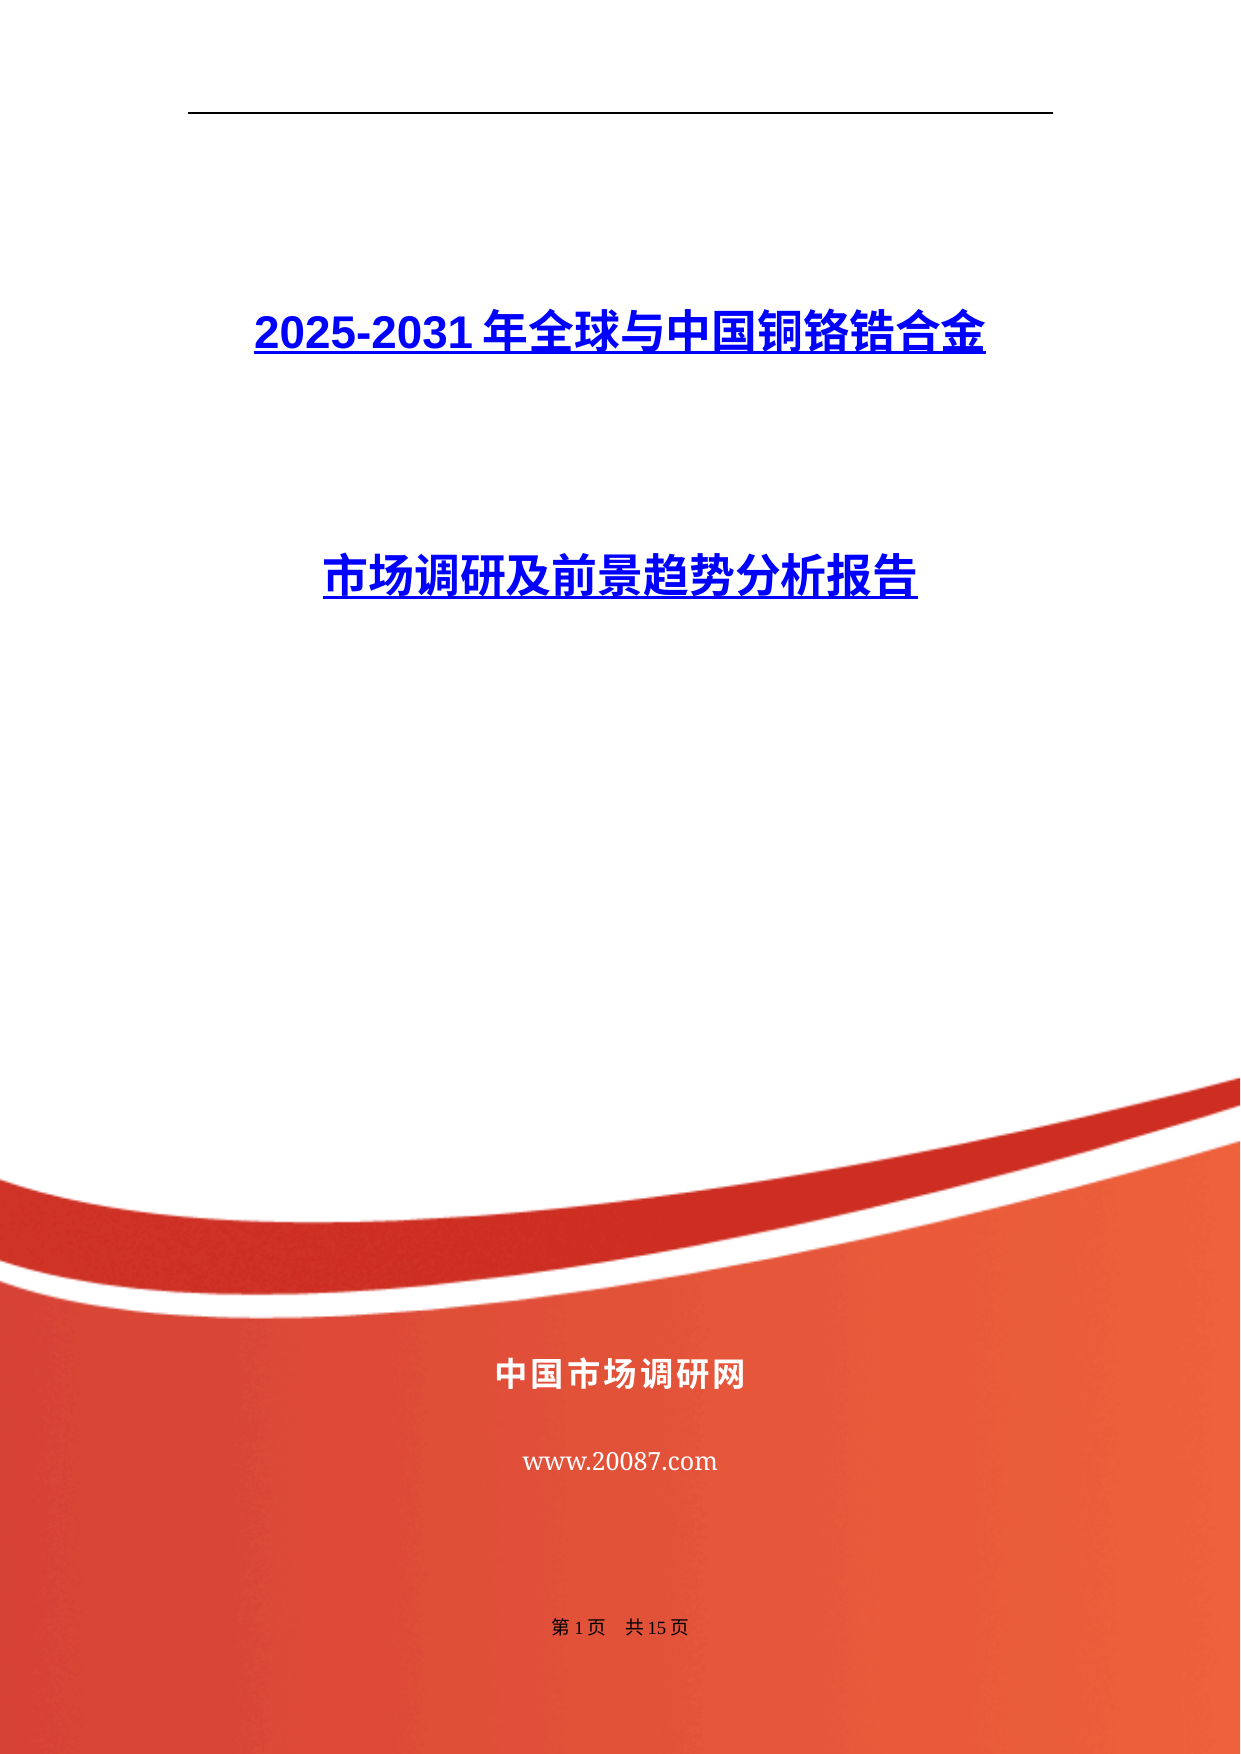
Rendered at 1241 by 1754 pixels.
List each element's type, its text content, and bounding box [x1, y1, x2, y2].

table_header 2025-2031年全球与中国铜铬锆合金市场调研及前景趋势分析报告 [188, 207, 1053, 773]
text www.20087.com [187, 1428, 1053, 1493]
subtitle 中国市场调研网 [187, 1339, 1053, 1404]
picture [0, 1006, 1241, 1754]
